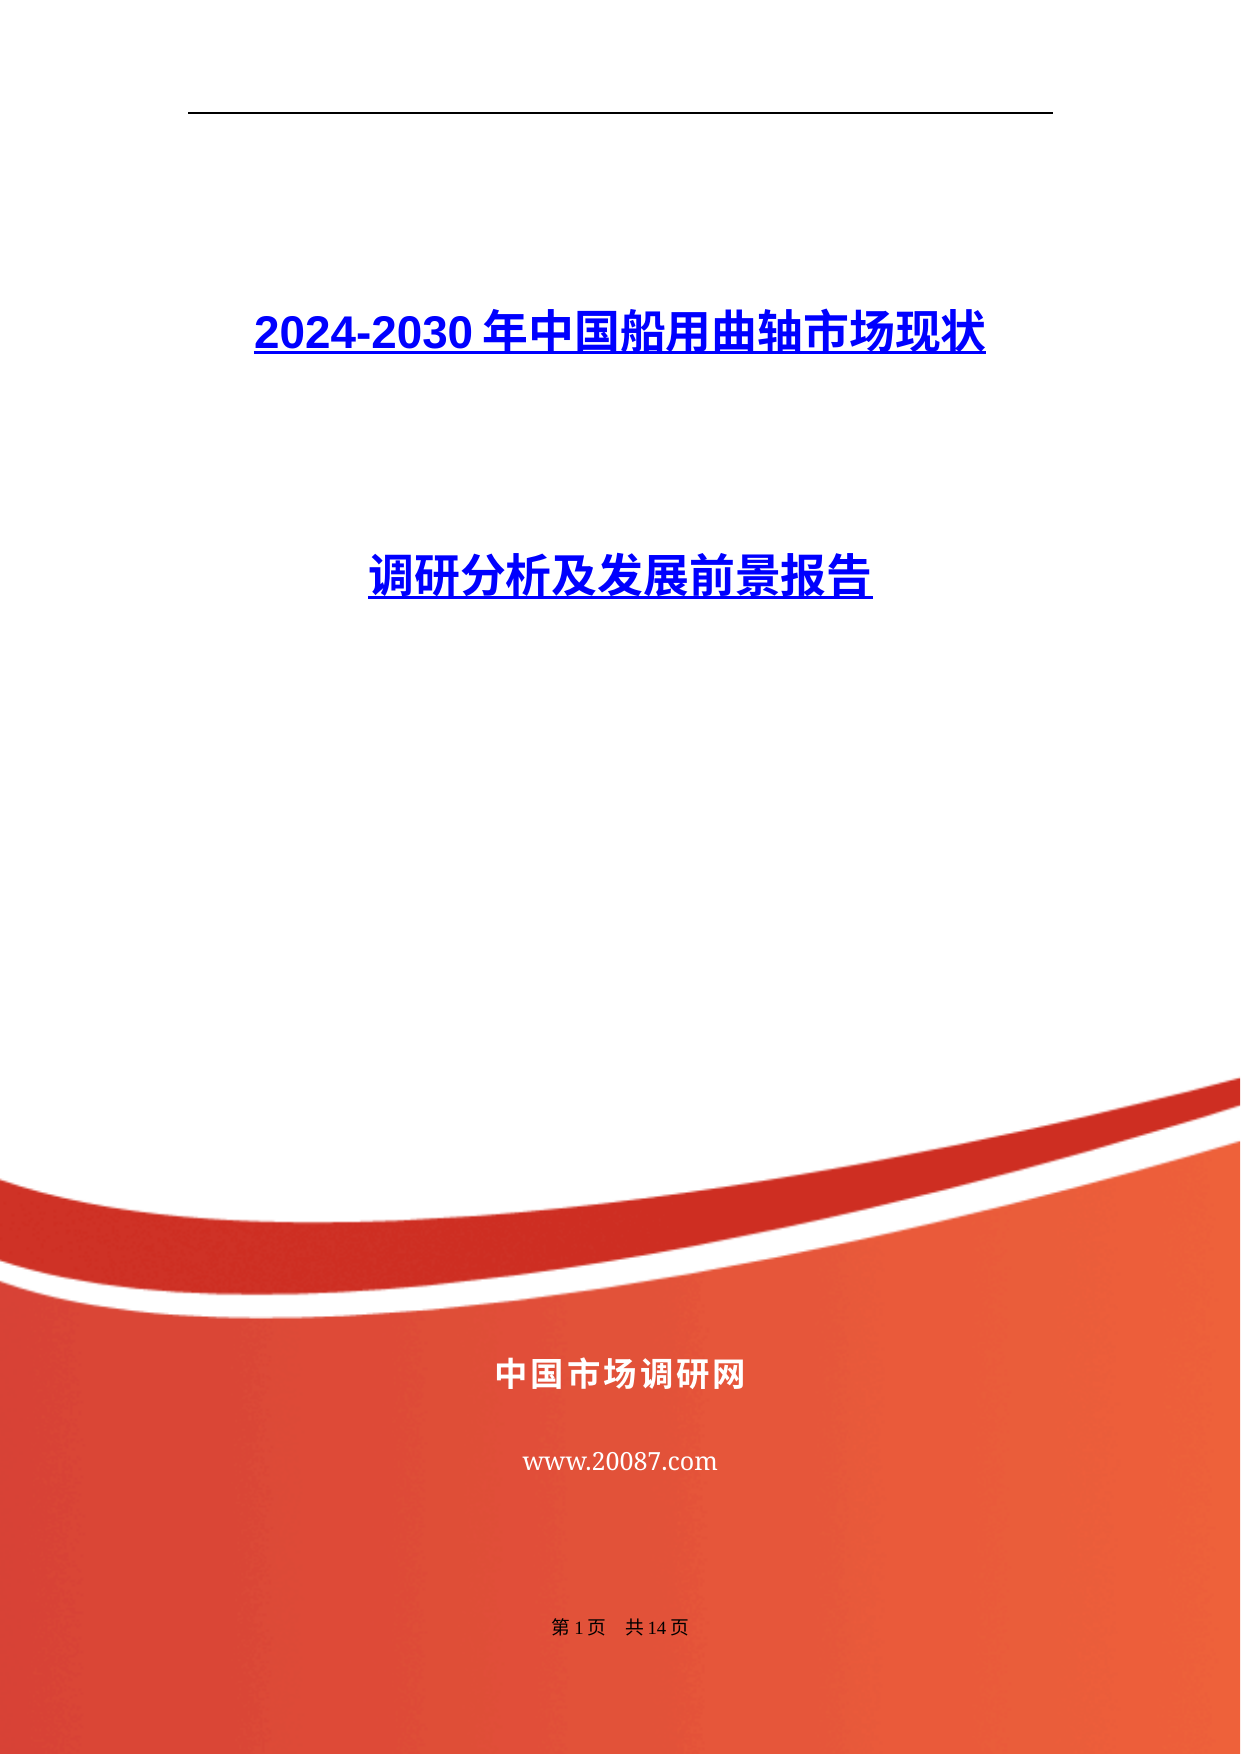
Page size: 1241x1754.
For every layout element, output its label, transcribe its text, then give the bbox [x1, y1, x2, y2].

picture [0, 1006, 1241, 1754]
text www.20087.com [187, 1428, 1053, 1493]
table_header 2024-2030年中国船用曲轴市场现状调研分析及发展前景报告 [188, 207, 1053, 773]
subtitle 中国市场调研网 [187, 1339, 1053, 1404]
